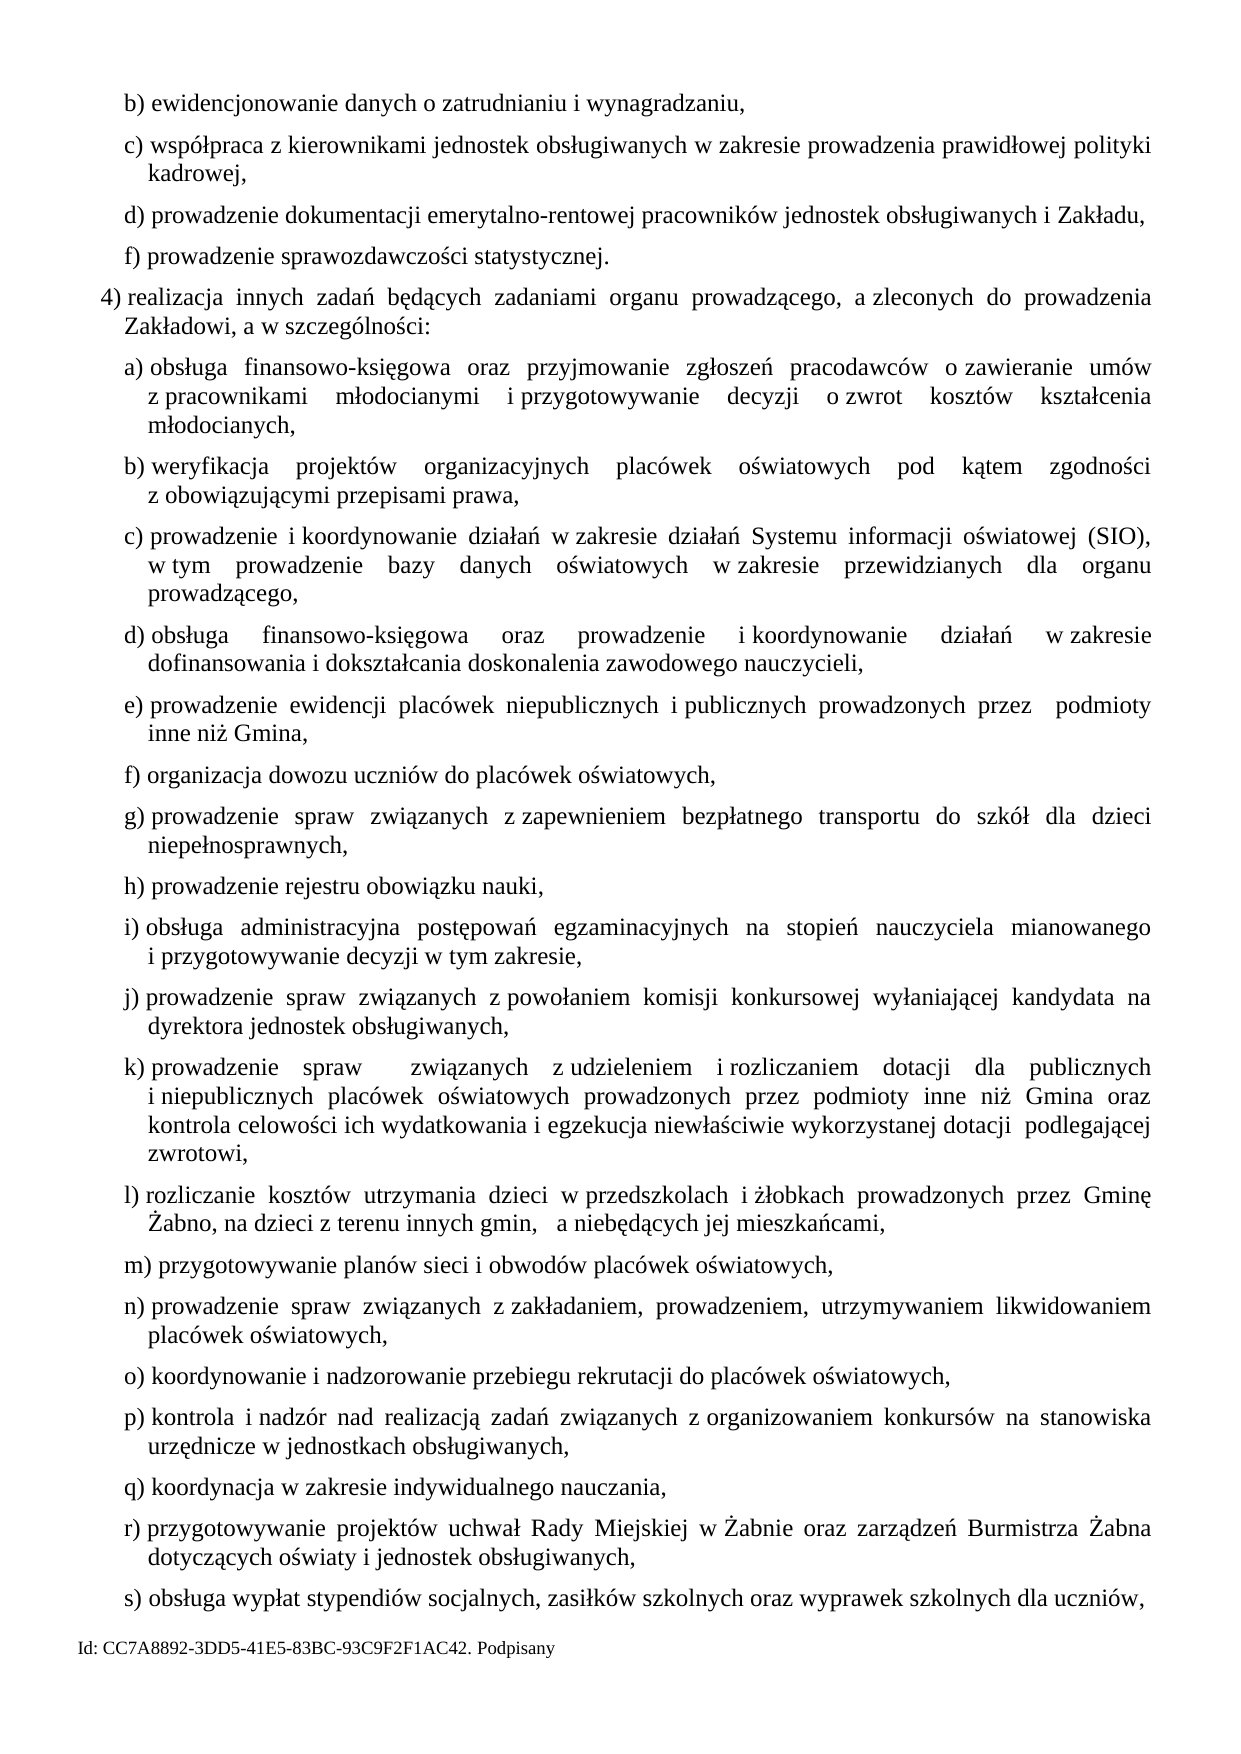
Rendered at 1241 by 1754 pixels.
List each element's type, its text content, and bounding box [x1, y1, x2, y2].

text i) obsługa administracyjna postępowań egzaminacyjnych na stopień nauczyciela mianowanego i przygotowywanie decyzji w tym zakresie, [124, 912, 1152, 970]
text n) prowadzenie spraw związanych z zakładaniem, prowadzeniem, utrzymywaniem likwidowaniem placówek oświatowych, [124, 1291, 1152, 1348]
text c) współpraca z kierownikami jednostek obsługiwanych w zakresie prowadzenia prawidłowej polityki kadrowej, [124, 130, 1152, 187]
text m) przygotowywanie planów sieci i obwodów placówek oświatowych, [124, 1250, 1152, 1278]
text f) organizacja dowozu uczniów do placówek oświatowych, [124, 760, 1152, 788]
text j) prowadzenie spraw związanych z powołaniem komisji konkursowej wyłaniającej kandydata na dyrektora jednostek obsługiwanych, [124, 982, 1152, 1040]
text h) prowadzenie rejestru obowiązku nauki, [124, 871, 1152, 900]
text r) przygotowywanie projektów uchwał Rady Miejskiej w Żabnie oraz zarządzeń Burmistrza Żabna dotyczących oświaty i jednostek obsługiwanych, [124, 1513, 1152, 1571]
text g) prowadzenie spraw związanych z zapewnieniem bezpłatnego transportu do szkół dla dzieci niepełnosprawnych, [124, 801, 1152, 858]
text o) koordynowanie i nadzorowanie przebiegu rekrutacji do placówek oświatowych, [124, 1361, 1152, 1390]
text q) koordynacja w zakresie indywidualnego nauczania, [124, 1472, 1152, 1501]
text b) weryfikacja projektów organizacyjnych placówek oświatowych pod kątem zgodności z obowiązującymi przepisami prawa, [124, 451, 1152, 508]
text s) obsługa wypłat stypendiów socjalnych, zasiłków szkolnych oraz wyprawek szkolnych dla uczniów, [124, 1583, 1152, 1612]
text d) obsługa finansowo-księgowa oraz prowadzenie i koordynowanie działań w zakresie dofinansowania i dokształcania doskonalenia zawodowego nauczycieli, [124, 620, 1152, 677]
text c) prowadzenie i koordynowanie działań w zakresie działań Systemu informacji oświatowej (SIO), w tym prowadzenie bazy danych oświatowych w zakresie przewidzianych dla organu prowadzącego, [124, 521, 1152, 607]
text 4) realizacja innych zadań będących zadaniami organu prowadzącego, a zleconych do prowadzenia Zakładowi, a w szczególności: [100, 282, 1152, 340]
text l) rozliczanie kosztów utrzymania dzieci w przedszkolach i żłobkach prowadzonych przez Gminę Żabno, na dzieci z terenu innych gmin, a niebędących jej mieszkańcami, [124, 1180, 1152, 1237]
text a) obsługa finansowo-księgowa oraz przyjmowanie zgłoszeń pracodawców o zawieranie umów z pracownikami młodocianymi i przygotowywanie decyzji o zwrot kosztów kształcenia młodocianych, [124, 352, 1152, 438]
text b) ewidencjonowanie danych o zatrudnianiu i wynagradzaniu, [124, 88, 1152, 117]
text p) kontrola i nadzór nad realizacją zadań związanych z organizowaniem konkursów na stanowiska urzędnicze w jednostkach obsługiwanych, [124, 1402, 1152, 1460]
text k) prowadzenie spraw związanych z udzieleniem i rozliczaniem dotacji dla publicznych i niepublicznych placówek oświatowych prowadzonych przez podmioty inne niż Gmina oraz kontrola celowości ich wydatkowania i egzekucja niewłaściwie wykorzystanej dotacji podlegającej zwrotowi, [124, 1052, 1152, 1167]
text f) prowadzenie sprawozdawczości statystycznej. [124, 241, 1152, 270]
text d) prowadzenie dokumentacji emerytalno-rentowej pracowników jednostek obsługiwanych i Zakładu, [124, 200, 1152, 228]
text e) prowadzenie ewidencji placówek niepublicznych i publicznych prowadzonych przez podmioty inne niż Gmina, [124, 690, 1152, 747]
